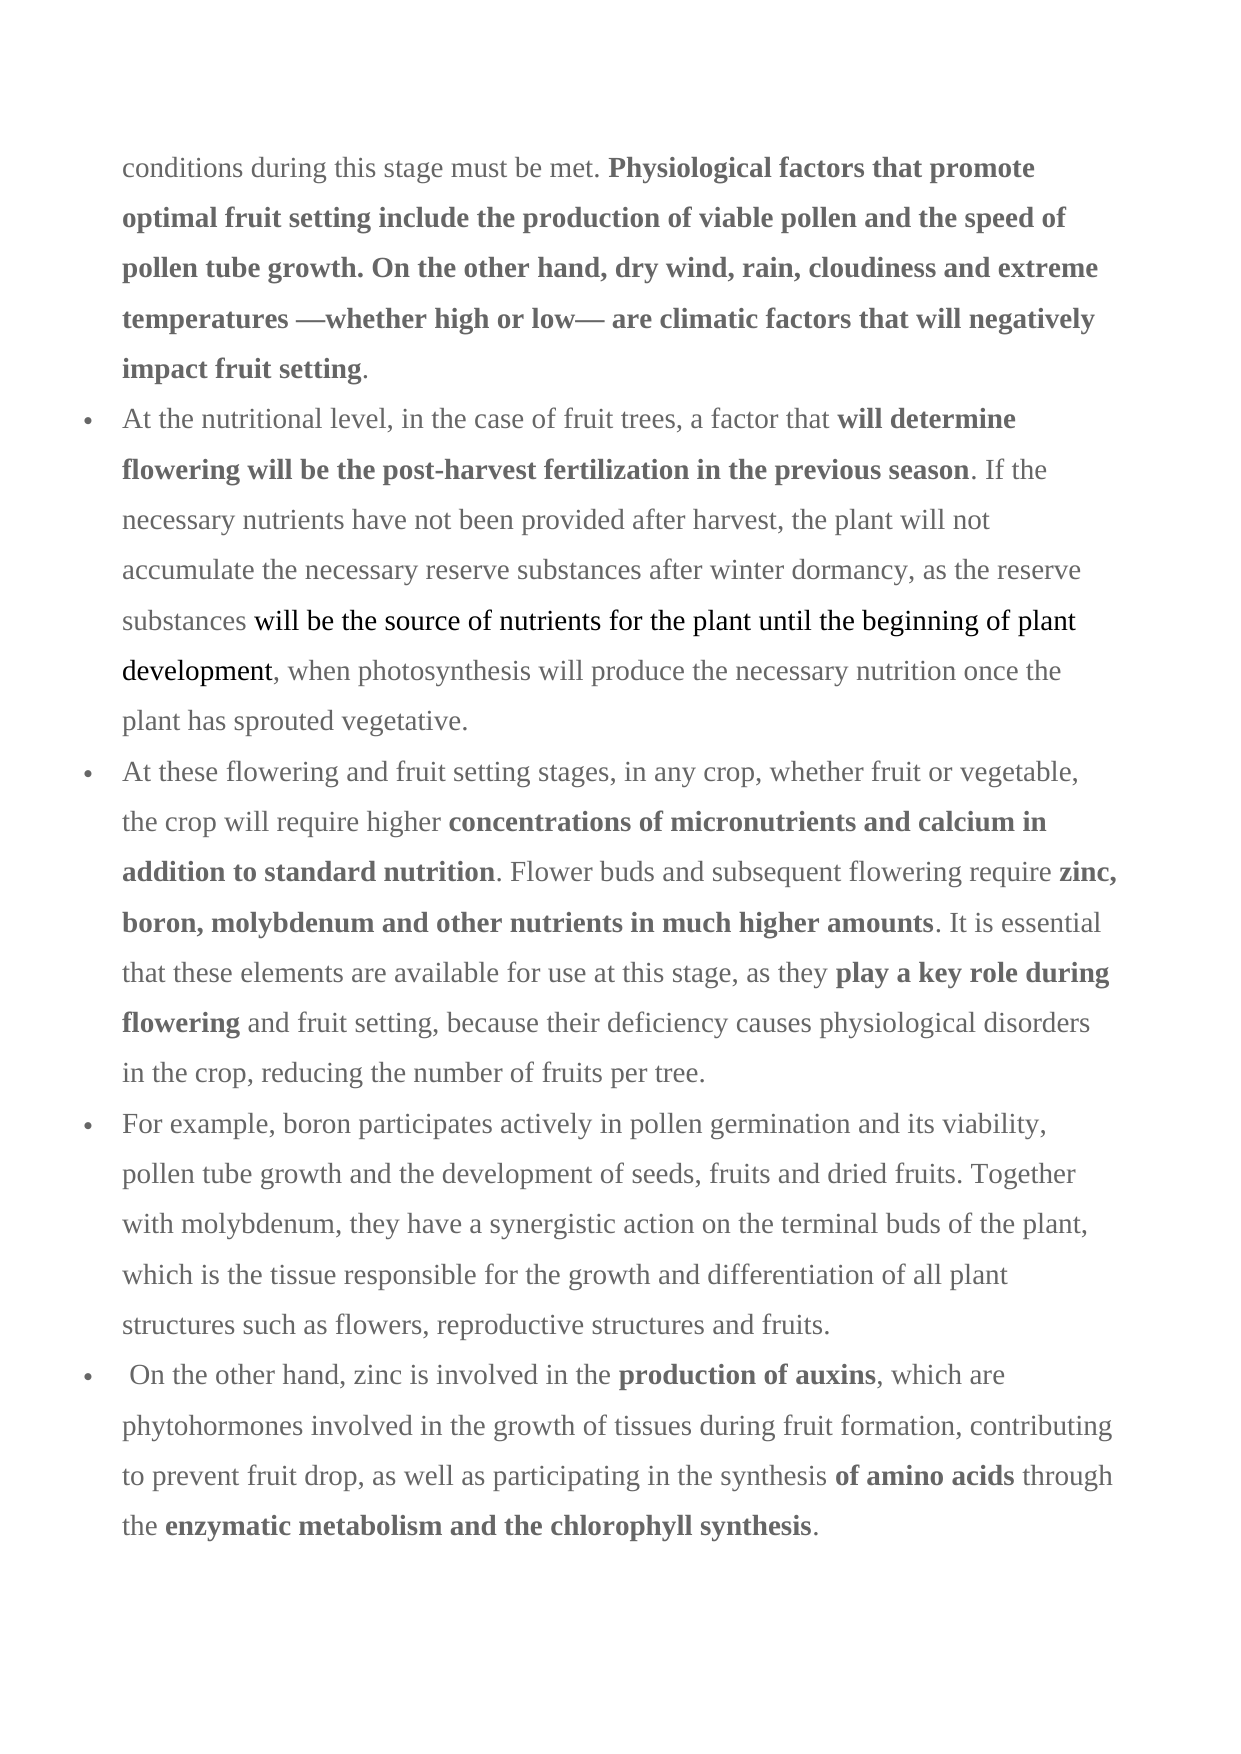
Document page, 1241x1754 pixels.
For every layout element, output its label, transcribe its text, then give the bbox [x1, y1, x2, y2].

list On the other hand, zinc is involved in the production of auxins, which are phytohormones involved in the growth of tissues during fruit formation, contributing to prevent fruit drop, as well as participating in the synthesis of amino acids through the enzymatic metabolism and the chlorophyll synthesis. [84, 1357, 1118, 1542]
list At the nutritional level, in the case of fruit trees, a factor that will determine flowering will be the post-harvest fertilization in the previous season. If the necessary nutrients have not been provided after harvest, the plant will not accumulate the necessary reserve substances after winter dormancy, as the reserve substances will be the source of nutrients for the plant until the beginning of plant development, when photosynthesis will produce the necessary nutrition once the plant has sprouted vegetative. [84, 402, 1118, 737]
list At these flowering and fruit setting stages, in any crop, whether fruit or vegetable, the crop will require higher concentrations of micronutrients and calcium in addition to standard nutrition. Flower buds and subsequent flowering require zinc, boron, molybdenum and other nutrients in much higher amounts. It is essential that these elements are available for use at this stage, as they play a key role during flowering and fruit setting, because their deficiency causes physiological disorders in the crop, reducing the number of fruits per tree. [84, 754, 1118, 1089]
list For example, boron participates actively in pollen germination and its viability, pollen tube growth and the development of seeds, fruits and dried fruits. Together with molybdenum, they have a synergistic action on the terminal buds of the plant, which is the tissue responsible for the growth and differentiation of all plant structures such as flowers, reproductive structures and fruits. [84, 1106, 1118, 1341]
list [84, 150, 1118, 385]
